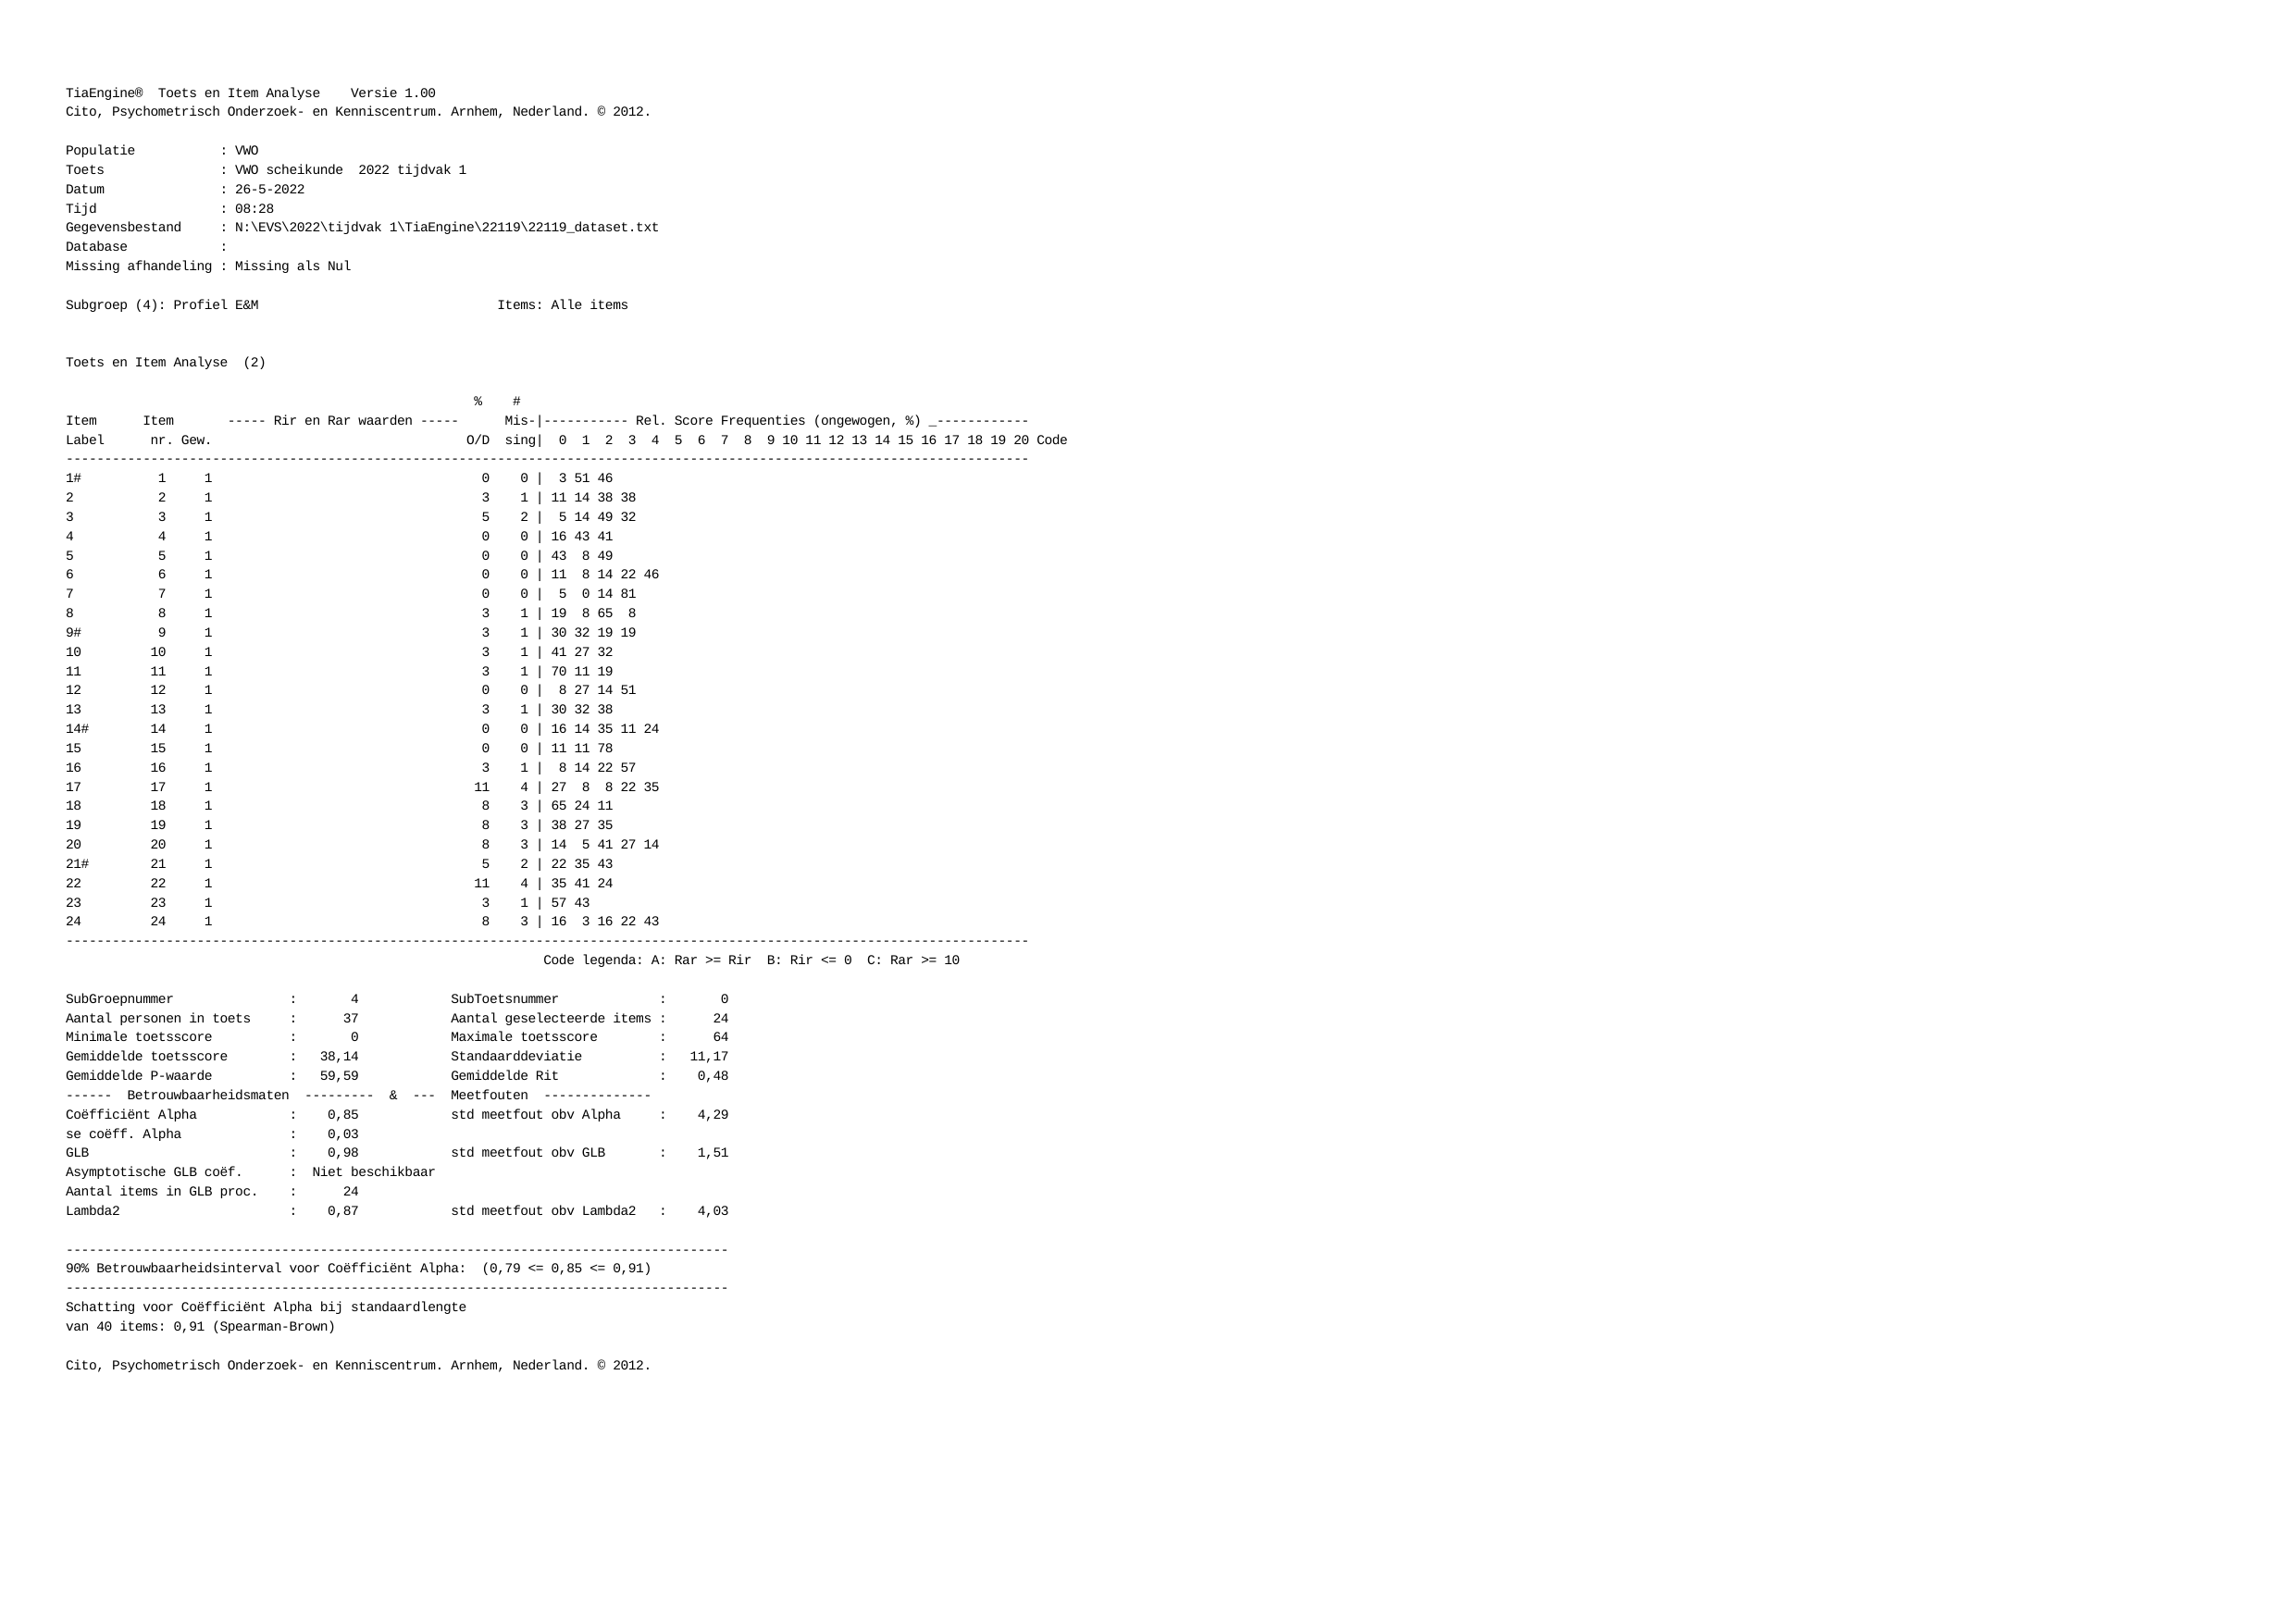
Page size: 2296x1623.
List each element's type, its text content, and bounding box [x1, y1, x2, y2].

text 8 8 1 3 1 | 19 8 65 8 [66, 602, 2252, 622]
text se coëff. Alpha : 0,03 [66, 1122, 2252, 1142]
text 7 7 1 0 0 | 5 0 14 81 [66, 583, 2252, 602]
text van 40 items: 0,91 (Spearman-Brown) [66, 1316, 2252, 1335]
text 90% Betrouwbaarheidsinterval voor Coëfficiënt Alpha: (0,79 <= 0,85 <= 0,91) [66, 1258, 2252, 1277]
text 22 22 1 11 4 | 35 41 24 [66, 873, 2252, 891]
text TiaEngine® Toets en Item Analyse Versie 1.00 [66, 81, 2252, 101]
text -------------------------------------------------------------------------------------- [66, 1277, 2252, 1296]
text Toets : VWO scheikunde 2022 tijdvak 1 [66, 159, 2252, 179]
text 14# 14 1 0 0 | 16 14 35 11 24 [66, 718, 2252, 737]
text Datum : 26-5-2022 [66, 179, 2252, 197]
text 18 18 1 8 3 | 65 24 11 [66, 795, 2252, 814]
text Asymptotische GLB coëf. : Niet beschikbaar [66, 1161, 2252, 1181]
text ------ Betrouwbaarheidsmaten --------- & --- Meetfouten -------------- [66, 1084, 2252, 1104]
text Tijd : 08:28 [66, 197, 2252, 217]
text 19 19 1 8 3 | 38 27 35 [66, 814, 2252, 834]
text 5 5 1 0 0 | 43 8 49 [66, 544, 2252, 564]
text -------------------------------------------------------------------------------------- [66, 1238, 2252, 1258]
text 3 3 1 5 2 | 5 14 49 32 [66, 506, 2252, 526]
text 24 24 1 8 3 | 16 3 16 22 43 [66, 911, 2252, 930]
text 16 16 1 3 1 | 8 14 22 57 [66, 757, 2252, 775]
text Schatting voor Coëfficiënt Alpha bij standaardlengte [66, 1296, 2252, 1316]
text Populatie : VWO [66, 140, 2252, 159]
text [66, 1354, 2252, 1373]
text % # [66, 390, 2252, 410]
text GLB : 0,98 std meetfout obv GLB : 1,51 [66, 1142, 2252, 1161]
text 13 13 1 3 1 | 30 32 38 [66, 699, 2252, 718]
text Coëfficiënt Alpha : 0,85 std meetfout obv Alpha : 4,29 [66, 1104, 2252, 1122]
text Code legenda: A: Rar >= Rir B: Rir <= 0 C: Rar >= 10 [66, 949, 2252, 969]
text Toets en Item Analyse (2) [66, 352, 2252, 371]
text Subgroep (4): Profiel E&M Items: Alle items [66, 294, 2252, 313]
text 11 11 1 3 1 | 70 11 19 [66, 660, 2252, 679]
text 20 20 1 8 3 | 14 5 41 27 14 [66, 834, 2252, 853]
text Item Item ----- Rir en Rar waarden ----- Mis-|----------- Rel. Score Frequenties (ongewogen, %) _------------ [66, 410, 2252, 428]
text 15 15 1 0 0 | 11 11 78 [66, 737, 2252, 757]
text Lambda2 : 0,87 std meetfout obv Lambda2 : 4,03 [66, 1200, 2252, 1220]
text ----------------------------------------------------------------------------------------------------------------------------- [66, 448, 2252, 467]
text 6 6 1 0 0 | 11 8 14 22 46 [66, 564, 2252, 583]
text Minimale toetsscore : 0 Maximale toetsscore : 64 [66, 1026, 2252, 1046]
text 21# 21 1 5 2 | 22 35 43 [66, 853, 2252, 873]
text Label nr. Gew. O/D sing| 0 1 2 3 4 5 6 7 8 9 10 11 12 13 14 15 16 17 18 19 20 Code [66, 428, 2252, 448]
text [66, 101, 2252, 120]
text 12 12 1 0 0 | 8 27 14 51 [66, 679, 2252, 699]
text ----------------------------------------------------------------------------------------------------------------------------- [66, 930, 2252, 949]
text 10 10 1 3 1 | 41 27 32 [66, 641, 2252, 660]
text 23 23 1 3 1 | 57 43 [66, 891, 2252, 911]
text 9# 9 1 3 1 | 30 32 19 19 [66, 622, 2252, 641]
text Gegevensbestand : N:\EVS\2022\tijdvak 1\TiaEngine\22119\22119_dataset.txt [66, 217, 2252, 236]
text 2 2 1 3 1 | 11 14 38 38 [66, 487, 2252, 506]
text 1# 1 1 0 0 | 3 51 46 [66, 467, 2252, 487]
text Gemiddelde toetsscore : 38,14 Standaarddeviatie : 11,17 [66, 1046, 2252, 1065]
text 4 4 1 0 0 | 16 43 41 [66, 526, 2252, 544]
text Missing afhandeling : Missing als Nul [66, 255, 2252, 275]
text Database : [66, 236, 2252, 255]
text Gemiddelde P-waarde : 59,59 Gemiddelde Rit : 0,48 [66, 1065, 2252, 1084]
text Aantal items in GLB proc. : 24 [66, 1181, 2252, 1200]
text 17 17 1 11 4 | 27 8 8 22 35 [66, 775, 2252, 795]
text SubGroepnummer : 4 SubToetsnummer : 0 [66, 988, 2252, 1007]
text Aantal personen in toets : 37 Aantal geselecteerde items : 24 [66, 1007, 2252, 1026]
